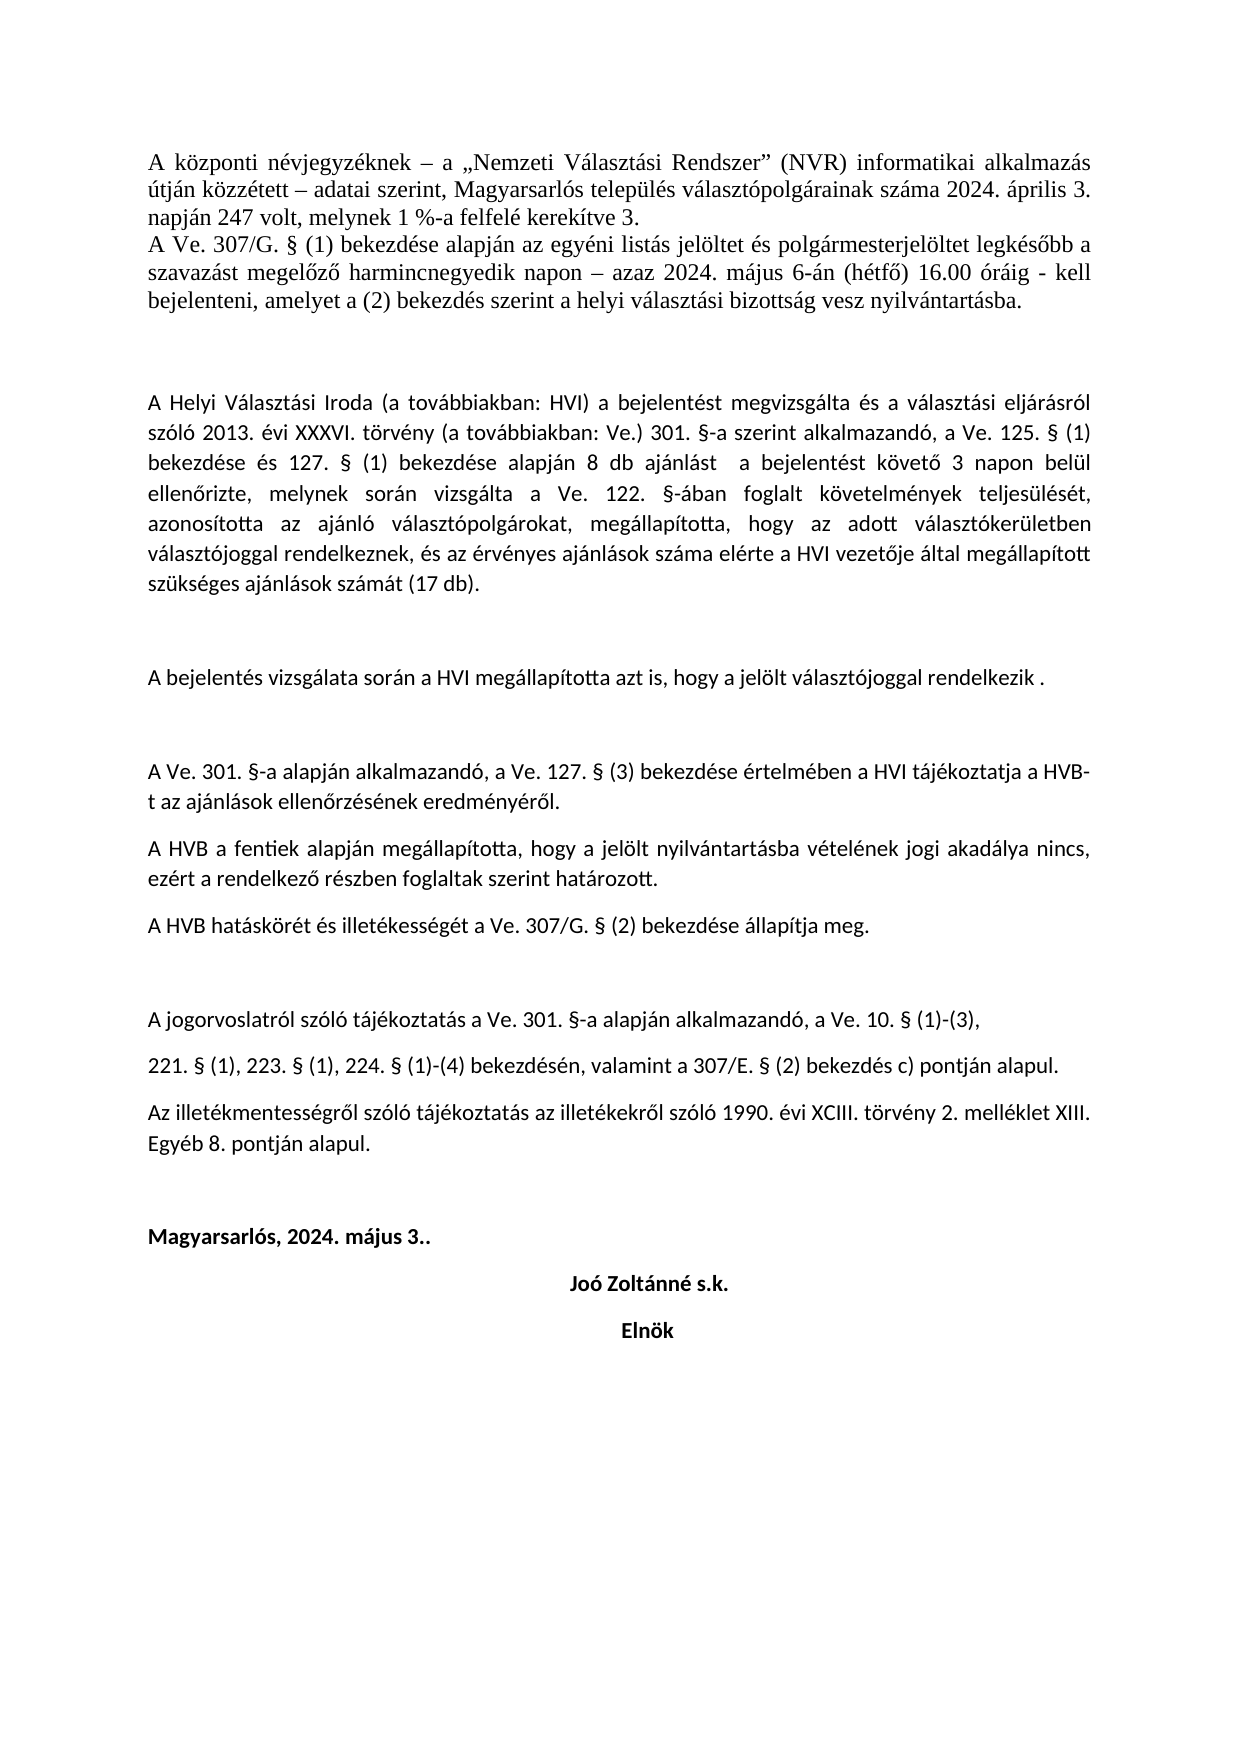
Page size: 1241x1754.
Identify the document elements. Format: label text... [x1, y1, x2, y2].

text A HVB a fentiek alapján megállapította, hogy a jelölt nyilvántartásba vételének jogi akadálya nincs, ezért a rendelkező részben foglaltak szerint határozott. [148, 834, 1093, 892]
text Az illetékmentességről szóló tájékoztatás az illetékekről szóló 1990. évi XCIII. törvény 2. melléklet XIII. Egyéb 8. pontján alapul. [148, 1098, 1093, 1157]
text A HVB hatáskörét és illetékességét a Ve. 307/G. § (2) bekezdése állapítja meg. [148, 911, 1093, 939]
text A Ve. 301. §-a alapján alkalmazandó, a Ve. 127. § (3) bekezdése értelmében a HVI tájékoztatja a HVB-t az ajánlások ellenőrzésének eredményéről. [148, 757, 1093, 815]
text 221. § (1), 223. § (1), 224. § (1)-(4) bekezdésén, valamint a 307/E. § (2) bekezdés c) pontján alapul. [148, 1052, 1093, 1080]
text Elnök [148, 1316, 1093, 1344]
text A bejelentés vizsgálata során a HVI megállapította azt is, hogy a jelölt választójoggal rendelkezik . [148, 663, 1093, 691]
text A Helyi Választási Iroda (a továbbiakban: HVI) a bejelentést megvizsgálta és a választási eljárásról szóló 2013. évi XXXVI. törvény (a továbbiakban: Ve.) 301. §-a szerint alkalmazandó, a Ve. 125. § (1) bekezdése és 127. § (1) bekezdése alapján 8 db ajánlást a bejelentést követő 3 napon belül ellenőrizte, melynek során vizsgálta a Ve. 122. §-ában foglalt követelmények teljesülését, azonosította az ajánló választópolgárokat, megállapította, hogy az adott választókerületben választójoggal rendelkeznek, és az érvényes ajánlások száma elérte a HVI vezetője által megállapított szükséges ajánlások számát (17 db). [148, 388, 1093, 597]
text Joó Zoltánné s.k. [148, 1269, 1093, 1297]
text Magyarsarlós, 2024. május 3.. [148, 1222, 1093, 1251]
text A Ve. 307/G. § (1) bekezdése alapján az egyéni listás jelöltet és polgármesterjelöltet legkésőbb a szavazást megelőző harmincnegyedik napon – azaz 2024. május 6-án (hétfő) 16.00 óráig - kell bejelenteni, amelyet a (2) bekezdés szerint a helyi választási bizottság vesz nyilvántartásba. [148, 230, 1093, 313]
text A központi névjegyzéknek – a „Nemzeti Választási Rendszer” (NVR) informatikai alkalmazás útján közzétett – adatai szerint, Magyarsarlós település választópolgárainak száma 2024. április 3. napján 247 volt, melynek 1 %-a felfelé kerekítve 3. [148, 148, 1093, 230]
text A jogorvoslatról szóló tájékoztatás a Ve. 301. §-a alapján alkalmazandó, a Ve. 10. § (1)-(3), [148, 1005, 1093, 1033]
